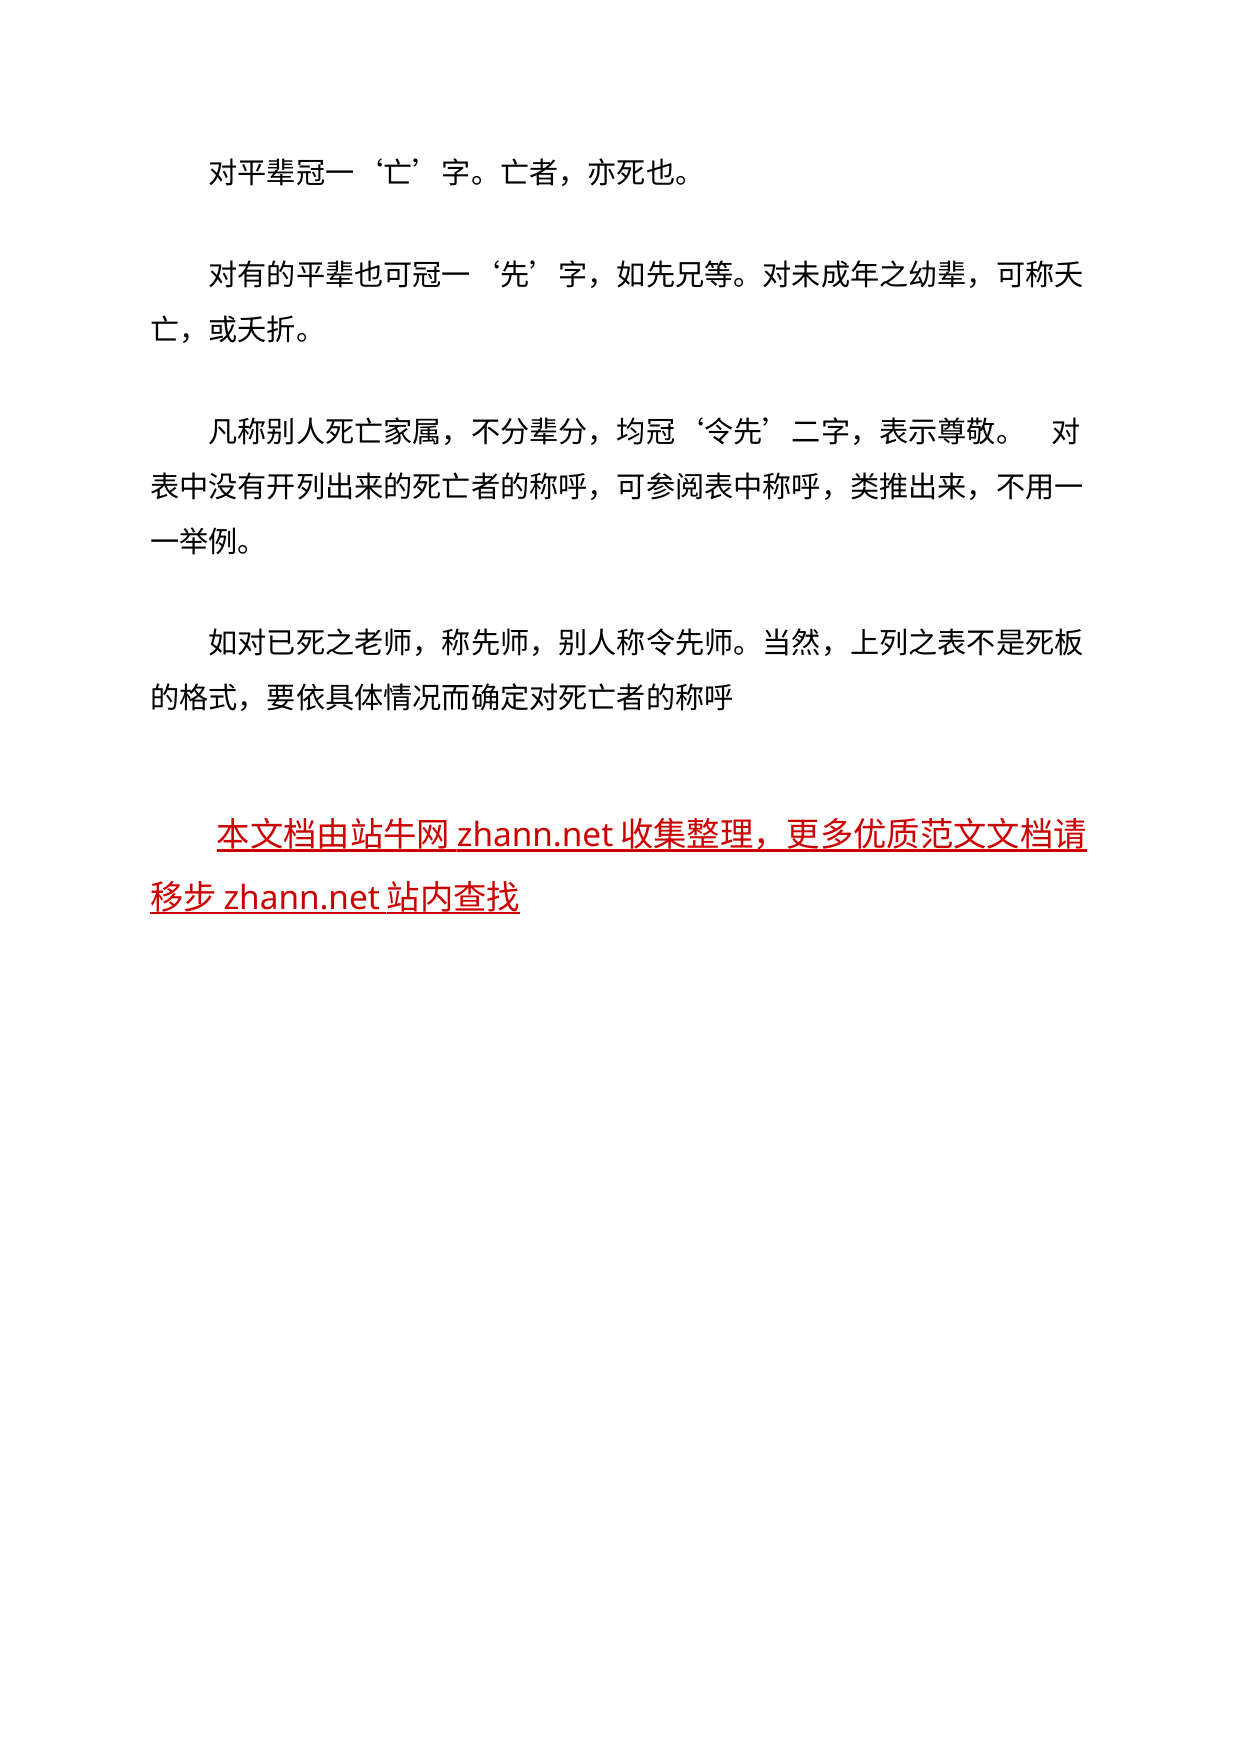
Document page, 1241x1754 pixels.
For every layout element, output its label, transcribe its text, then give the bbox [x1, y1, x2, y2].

text 如对已死之老师，称先师，别人称令先师。当然，上列之表不是死板的格式，要依具体情况而确定对死亡者的称呼 [150, 620, 1090, 717]
text 对平辈冠一‘亡’字。亡者，亦死也。 [150, 150, 1090, 192]
text 凡称别人死亡家属，不分辈分，均冠‘令先’二字，表示尊敬。 对表中没有开列出来的死亡者的称呼，可参阅表中称呼，类推出来，不用一一举例。 [150, 408, 1090, 561]
text 本文档由站牛网zhann.net收集整理，更多优质范文文档请移步zhann.net站内查找 [150, 808, 1090, 919]
text 对有的平辈也可冠一‘先’字，如先兄等。对未成年之幼辈，可称夭亡，或夭折。 [150, 252, 1090, 349]
